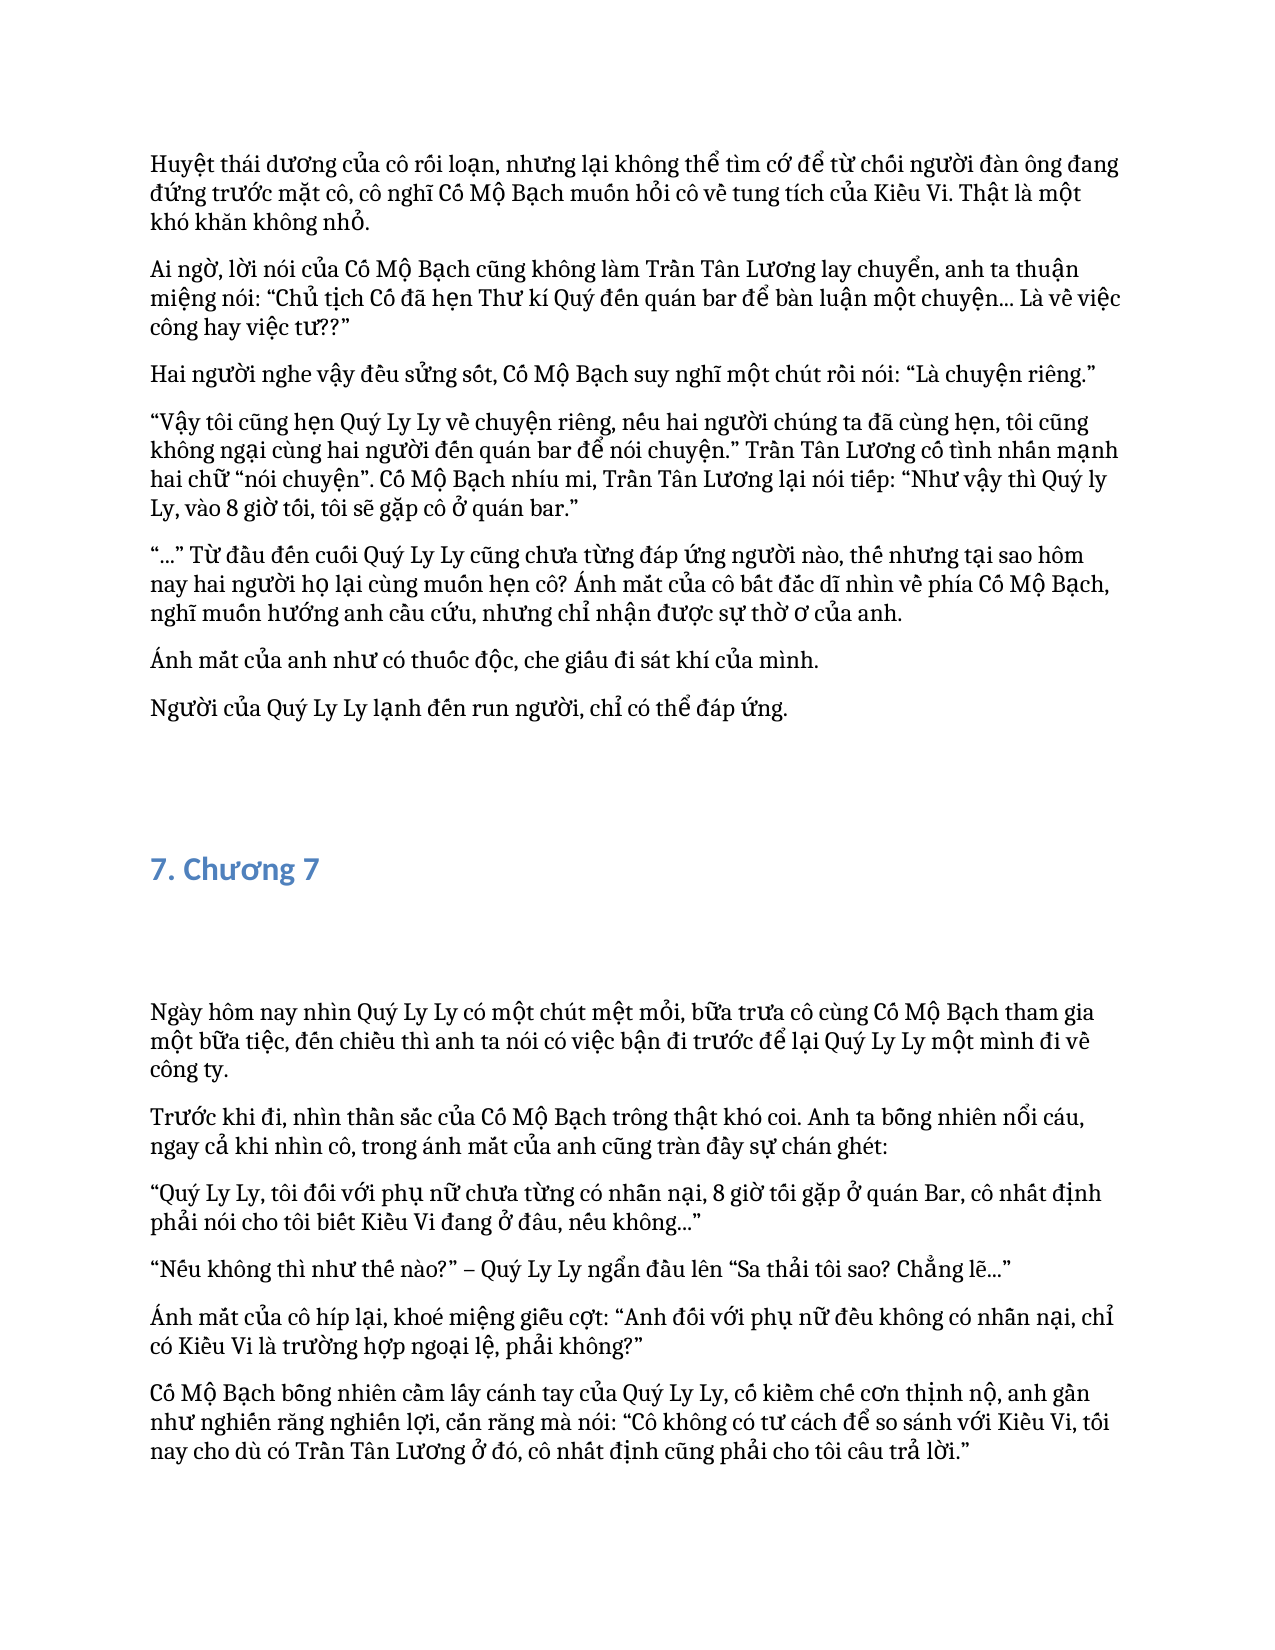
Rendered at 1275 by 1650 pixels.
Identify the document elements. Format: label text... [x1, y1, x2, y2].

text Trước khi đi, nhìn thần sắc của Cố Mộ Bạch trông thật khó coi. Anh ta bỗng nhiên nổi cáu, ngay cả khi nhìn cô, trong ánh mắt của anh cũng tràn đầy sự chán ghét: [150, 1103, 1125, 1160]
text Ngày hôm nay nhìn Quý Ly Ly có một chút mệt mỏi, bữa trưa cô cùng Cố Mộ Bạch tham gia một bữa tiệc, đến chiều thì anh ta nói có việc bận đi trước để lại Quý Ly Ly một mình đi về công ty. [150, 998, 1125, 1084]
text Cố Mộ Bạch bỗng nhiên cầm lấy cánh tay của Quý Ly Ly, cố kiềm chế cơn thịnh nộ, anh gần như nghiến răng nghiến lợi, cắn răng mà nói: “Cô không có tư cách để so sánh với Kiều Vi, tối nay cho dù có Trần Tân Lương ở đó, cô nhất định cũng phải cho tôi câu trả lời.” [150, 1379, 1125, 1465]
subtitle 7. Chương 7 [150, 848, 1125, 889]
text Huyệt thái dương của cô rối loạn, nhưng lại không thể tìm cớ để từ chối người đàn ông đang đứng trước mặt cô, cô nghĩ Cố Mộ Bạch muốn hỏi cô về tung tích của Kiều Vi. Thật là một khó khăn không nhỏ. [150, 150, 1125, 236]
text Ai ngờ, lời nói của Cố Mộ Bạch cũng không làm Trần Tân Lương lay chuyển, anh ta thuận miệng nói: “Chủ tịch Cố đã hẹn Thư kí Quý đến quán bar để bàn luận một chuyện... Là về việc công hay việc tư??” [150, 255, 1125, 341]
text Ánh mắt của anh như có thuốc độc, che giấu đi sát khí của mình. [150, 646, 1125, 675]
text “Quý Ly Ly, tôi đối với phụ nữ chưa từng có nhẫn nại, 8 giờ tối gặp ở quán Bar, cô nhất định phải nói cho tôi biết Kiều Vi đang ở đâu, nếu không...” [150, 1179, 1125, 1237]
text Người của Quý Ly Ly lạnh đến run người, chỉ có thể đáp ứng. [150, 694, 1125, 722]
text “...” Từ đầu đến cuối Quý Ly Ly cũng chưa từng đáp ứng người nào, thế nhưng tại sao hôm nay hai người họ lại cùng muốn hẹn cô? Ánh mắt của cô bất đắc dĩ nhìn về phía Cố Mộ Bạch, nghĩ muốn hướng anh cầu cứu, nhưng chỉ nhận được sự thờ ơ của anh. [150, 541, 1125, 627]
text “Vậy tôi cũng hẹn Quý Ly Ly về chuyện riêng, nếu hai người chúng ta đã cùng hẹn, tôi cũng không ngại cùng hai người đến quán bar để nói chuyện.” Trần Tân Lương cố tình nhấn mạnh hai chữ “nói chuyện”. Cố Mộ Bạch nhíu mi, Trần Tân Lương lại nói tiếp: “Như vậy thì Quý ly Ly, vào 8 giờ tối, tôi sẽ gặp cô ở quán bar.” [150, 407, 1125, 522]
text Ánh mắt của cô híp lại, khoé miệng giễu cợt: “Anh đối với phụ nữ đều không có nhẫn nại, chỉ có Kiều Vi là trường hợp ngoại lệ, phải không?” [150, 1303, 1125, 1360]
text “Nếu không thì như thế nào?” – Quý Ly Ly ngẩn đầu lên “Sa thải tôi sao? Chẳng lẽ...” [150, 1255, 1125, 1284]
text Hai người nghe vậy đều sửng sốt, Cố Mộ Bạch suy nghĩ một chút rồi nói: “Là chuyện riêng.” [150, 360, 1125, 389]
